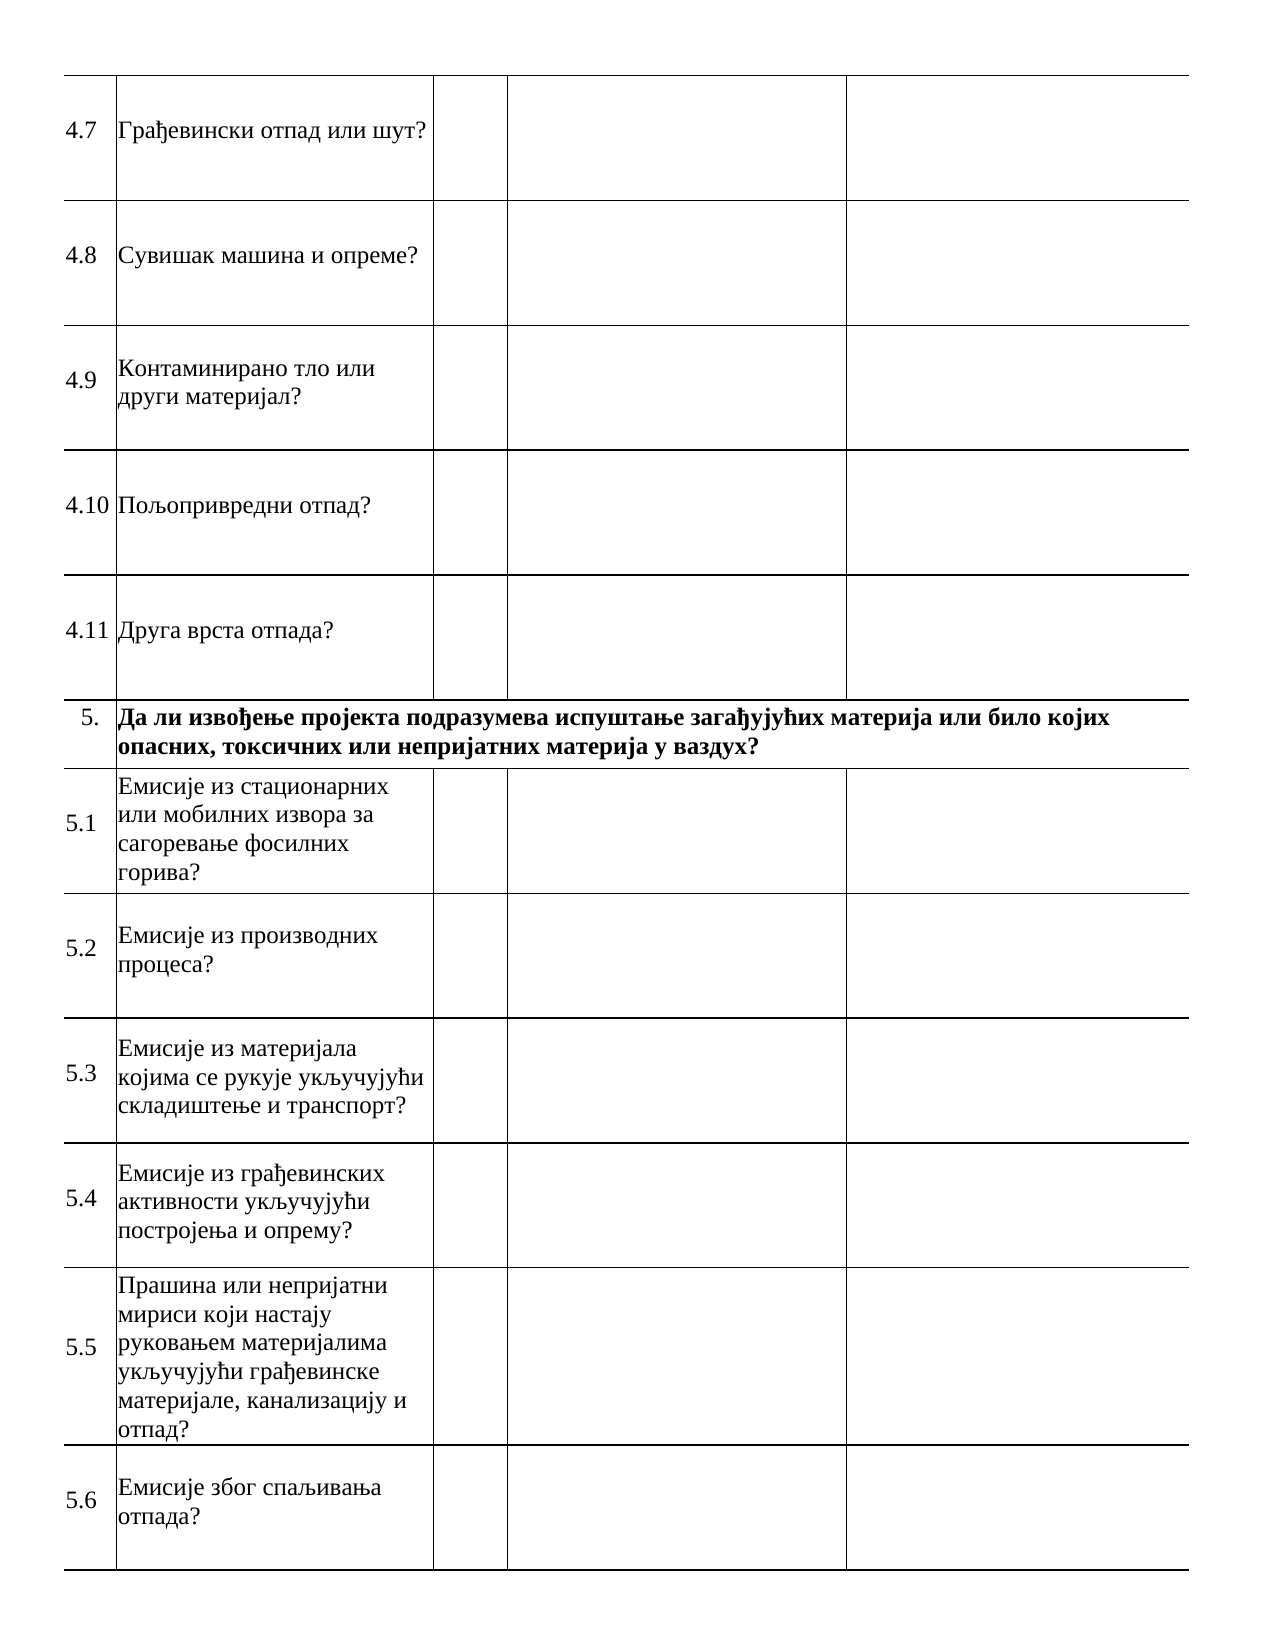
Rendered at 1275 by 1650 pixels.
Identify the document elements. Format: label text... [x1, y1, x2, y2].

table_cell 5. [64, 701, 116, 768]
table_cell [508, 1144, 846, 1267]
table_cell Да ли извођење пројекта подразумева испуштање загађујућих материја или било којих опасних, токсичних или непријатних материја у ваздух? [117, 701, 1189, 768]
table_cell [508, 326, 846, 449]
table_cell [434, 201, 507, 324]
table_cell [508, 1446, 846, 1569]
table_cell [434, 576, 507, 699]
table_cell Емисије из производних процеса? [117, 894, 433, 1017]
table_cell Емисије из грађевинских активности укључујући постројења и опрему? [117, 1144, 433, 1267]
table_cell [847, 1446, 1189, 1569]
table_cell [508, 769, 846, 892]
table_cell [434, 1019, 507, 1142]
table_cell 4.9 [64, 326, 116, 449]
table_cell [508, 1268, 846, 1444]
table_cell Прашина или непријатни мириси који настају руковањем материјалима укључујући грађевинске материјале, канализацију и отпад? [117, 1268, 433, 1444]
table_cell [847, 451, 1189, 574]
table_cell Емисије из стационарних или мобилних извора за сагоревање фосилних горива? [117, 769, 433, 892]
table_cell 5.2 [64, 894, 116, 1017]
table_cell Друга врста отпада? [117, 576, 433, 699]
table_cell [847, 769, 1189, 892]
table_cell [434, 1268, 507, 1444]
table_cell [847, 76, 1189, 200]
table_cell [847, 1144, 1189, 1267]
table_cell 4.11 [64, 576, 116, 699]
table_cell [508, 76, 846, 200]
table_cell 4.7 [64, 76, 116, 200]
table_cell [508, 201, 846, 324]
table_cell [847, 894, 1189, 1017]
table_cell 5.5 [64, 1268, 116, 1444]
table_cell [434, 894, 507, 1017]
table_cell [847, 1268, 1189, 1444]
table_cell 5.4 [64, 1144, 116, 1267]
table_cell [847, 576, 1189, 699]
table_cell Емисије из материјала којима се рукује укључујући складиштење и транспорт? [117, 1019, 433, 1142]
table_cell [434, 1144, 507, 1267]
table_cell [434, 451, 507, 574]
table_cell [847, 326, 1189, 449]
table_cell [847, 201, 1189, 324]
table_cell [508, 451, 846, 574]
table_cell 4.10 [64, 451, 116, 574]
table_cell [847, 1019, 1189, 1142]
table_cell 5.1 [64, 769, 116, 892]
table_cell 4.8 [64, 201, 116, 324]
table_cell [508, 1019, 846, 1142]
table_cell Контаминирано тло или други материјал? [117, 326, 433, 449]
table_cell [508, 576, 846, 699]
table_cell [434, 326, 507, 449]
table_cell Грађевински отпад или шут? [117, 76, 433, 200]
table_cell Емисије због спаљивања отпада? [117, 1446, 433, 1569]
table_cell [434, 76, 507, 200]
table_cell [508, 894, 846, 1017]
table_cell [434, 1446, 507, 1569]
table_cell Сувишак машина и опреме? [117, 201, 433, 324]
table_cell Пољопривредни отпад? [117, 451, 433, 574]
table_cell 5.6 [64, 1446, 116, 1569]
table_cell [434, 769, 507, 892]
table_cell 5.3 [64, 1019, 116, 1142]
